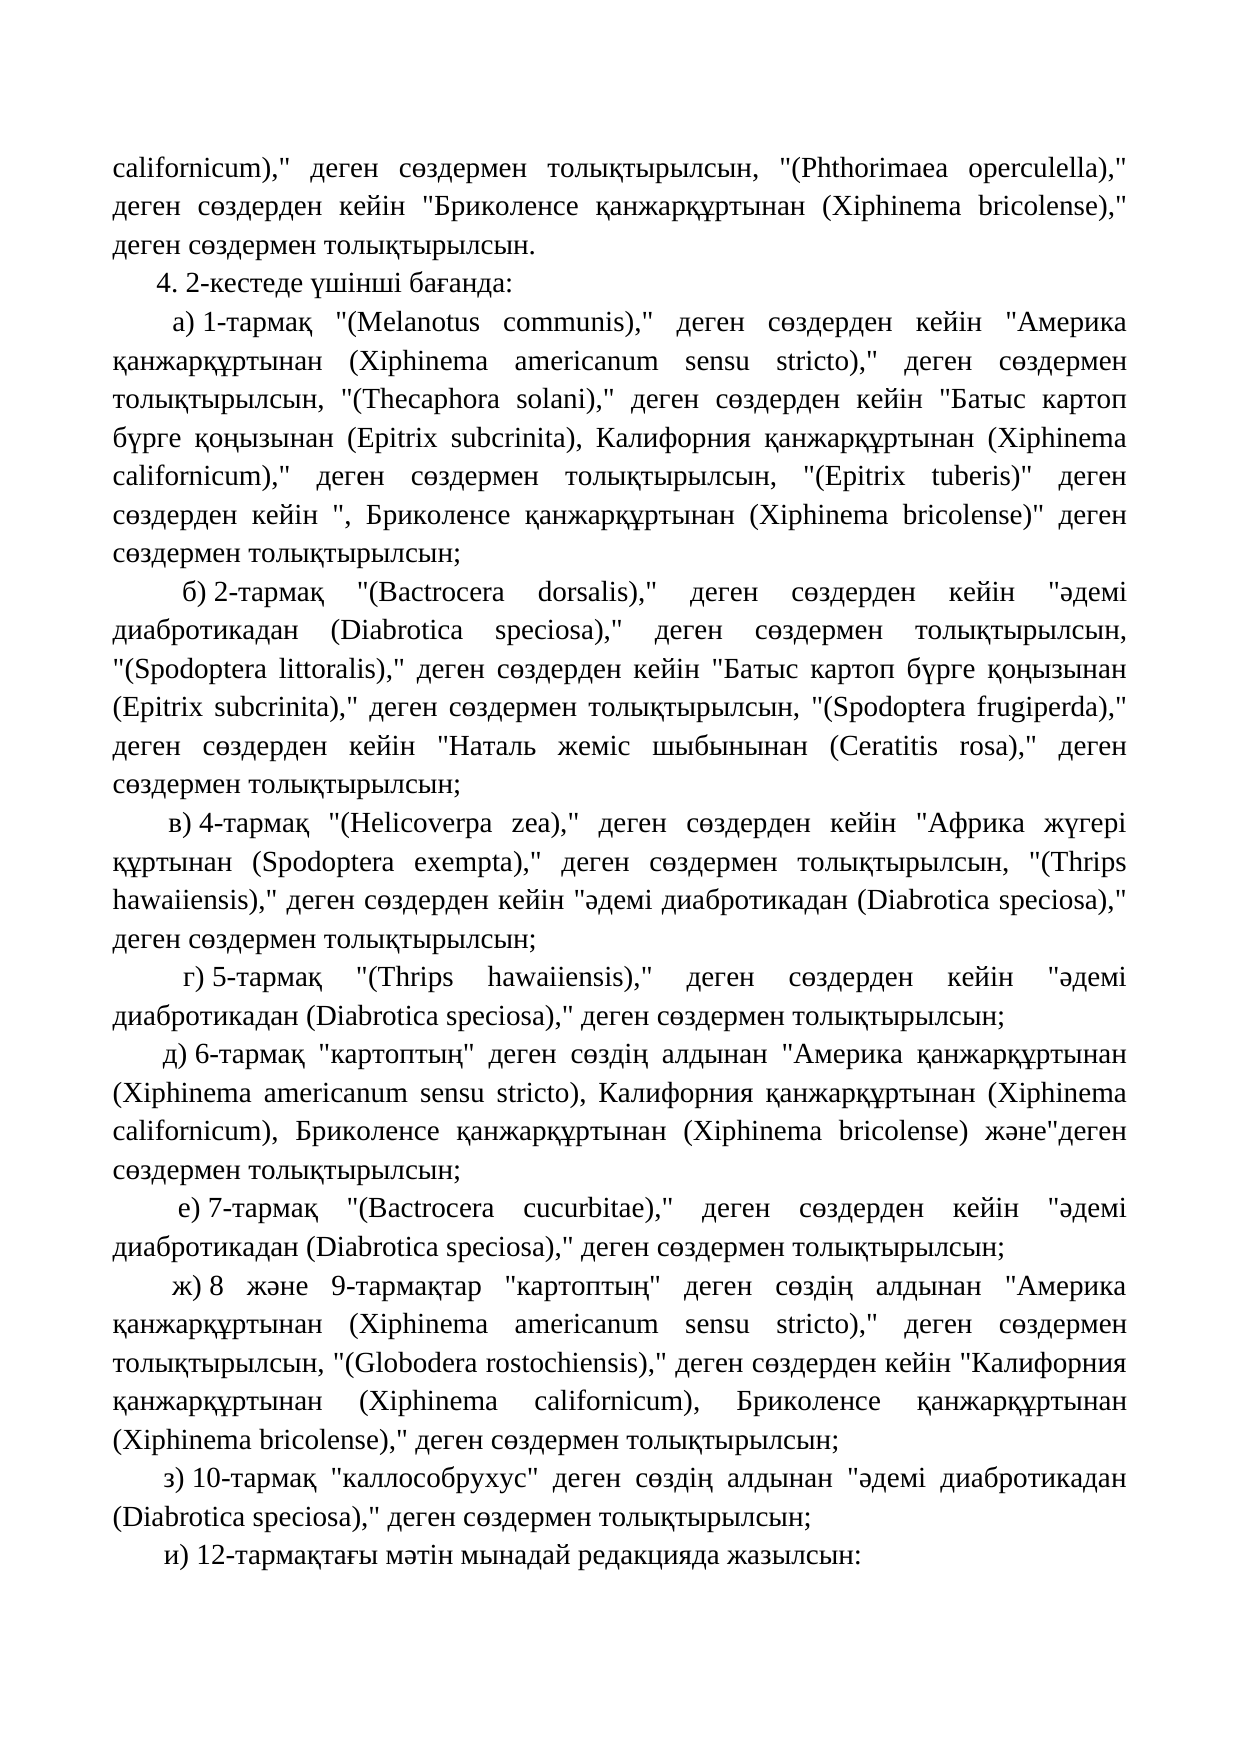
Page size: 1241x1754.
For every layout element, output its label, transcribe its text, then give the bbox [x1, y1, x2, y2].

text в) 4-тармақ "(Helicoverpa zea)," деген сөздерден кейін "Африка жүгері құртынан (Spodoptera exempta)," деген сөздермен толықтырылсын, "(Thrips hawaiiensis)," деген сөздерден кейін "әдемі диабротикадан (Diabrotica speciosa)," деген сөздермен толықтырылсын; [112, 805, 1128, 954]
text г) 5-тармақ "(Thrips hawaiiensis)," деген сөздерден кейін "әдемі диабротикадан (Diabrotica speciosa)," деген сөздермен толықтырылсын; [112, 959, 1128, 1031]
text 4. 2-кестеде үшінші бағанда: [112, 266, 1128, 299]
text б) 2-тармақ "(Bactrocera dorsalis)," деген сөздерден кейін "әдемі диабротикадан (Diabrotica speciosa)," деген сөздермен толықтырылсын, "(Spodoptera littoralis)," деген сөздерден кейін "Батыс картоп бүрге қоңызынан (Epitrix subcrinita)," деген сөздермен толықтырылсын, "(Spodoptera frugiperda)," деген сөздерден кейін "Наталь жеміс шыбынынан (Ceratitis rosa)," деген сөздермен толықтырылсын; [112, 574, 1128, 800]
text д) 6-тармақ "картоптың" деген сөздің алдынан "Америка қанжарқұртынан (Xiphinema americanum sensu stricto), Калифорния қанжарқұртынан (Xiphinema californicum), Бриколенсе қанжарқұртынан (Xiphinema bricolense) және"деген сөздермен толықтырылсын; [112, 1036, 1128, 1186]
text и) 12-тармақтағы мәтін мынадай редакцияда жазылсын: [112, 1537, 1128, 1571]
text а) 1-тармақ "(Melanotus communis)," деген сөздерден кейін "Америка қанжарқұртынан (Xiphinema americanum sensu stricto)," деген сөздермен толықтырылсын, "(Thecaphora solani)," деген сөздерден кейін "Батыс картоп бүрге қоңызынан (Epitrix subcrinita), Калифорния қанжарқұртынан (Xiphinema californicum)," деген сөздермен толықтырылсын, "(Epitrix tuberis)" деген сөздерден кейін ", Бриколенсе қанжарқұртынан (Xiphinema bricolense)" деген сөздермен толықтырылсын; [112, 304, 1128, 569]
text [112, 150, 1128, 261]
text ж) 8 және 9-тармақтар "картоптың" деген сөздің алдынан "Америка қанжарқұртынан (Xiphinema americanum sensu stricto)," деген сөздермен толықтырылсын, "(Globodera rostochiensis)," деген сөздерден кейін "Калифорния қанжарқұртынан (Xiphinema californicum), Бриколенсе қанжарқұртынан (Xiphinema bricolense)," деген сөздермен толықтырылсын; [112, 1268, 1128, 1455]
text з) 10-тармақ "каллособрухус" деген сөздің алдынан "әдемі диабротикадан (Diabrotica speciosa)," деген сөздермен толықтырылсын; [112, 1460, 1128, 1532]
text е) 7-тармақ "(Bactrocera cucurbitae)," деген сөздерден кейін "әдемі диабротикадан (Diabrotica speciosa)," деген сөздермен толықтырылсын; [112, 1191, 1128, 1263]
